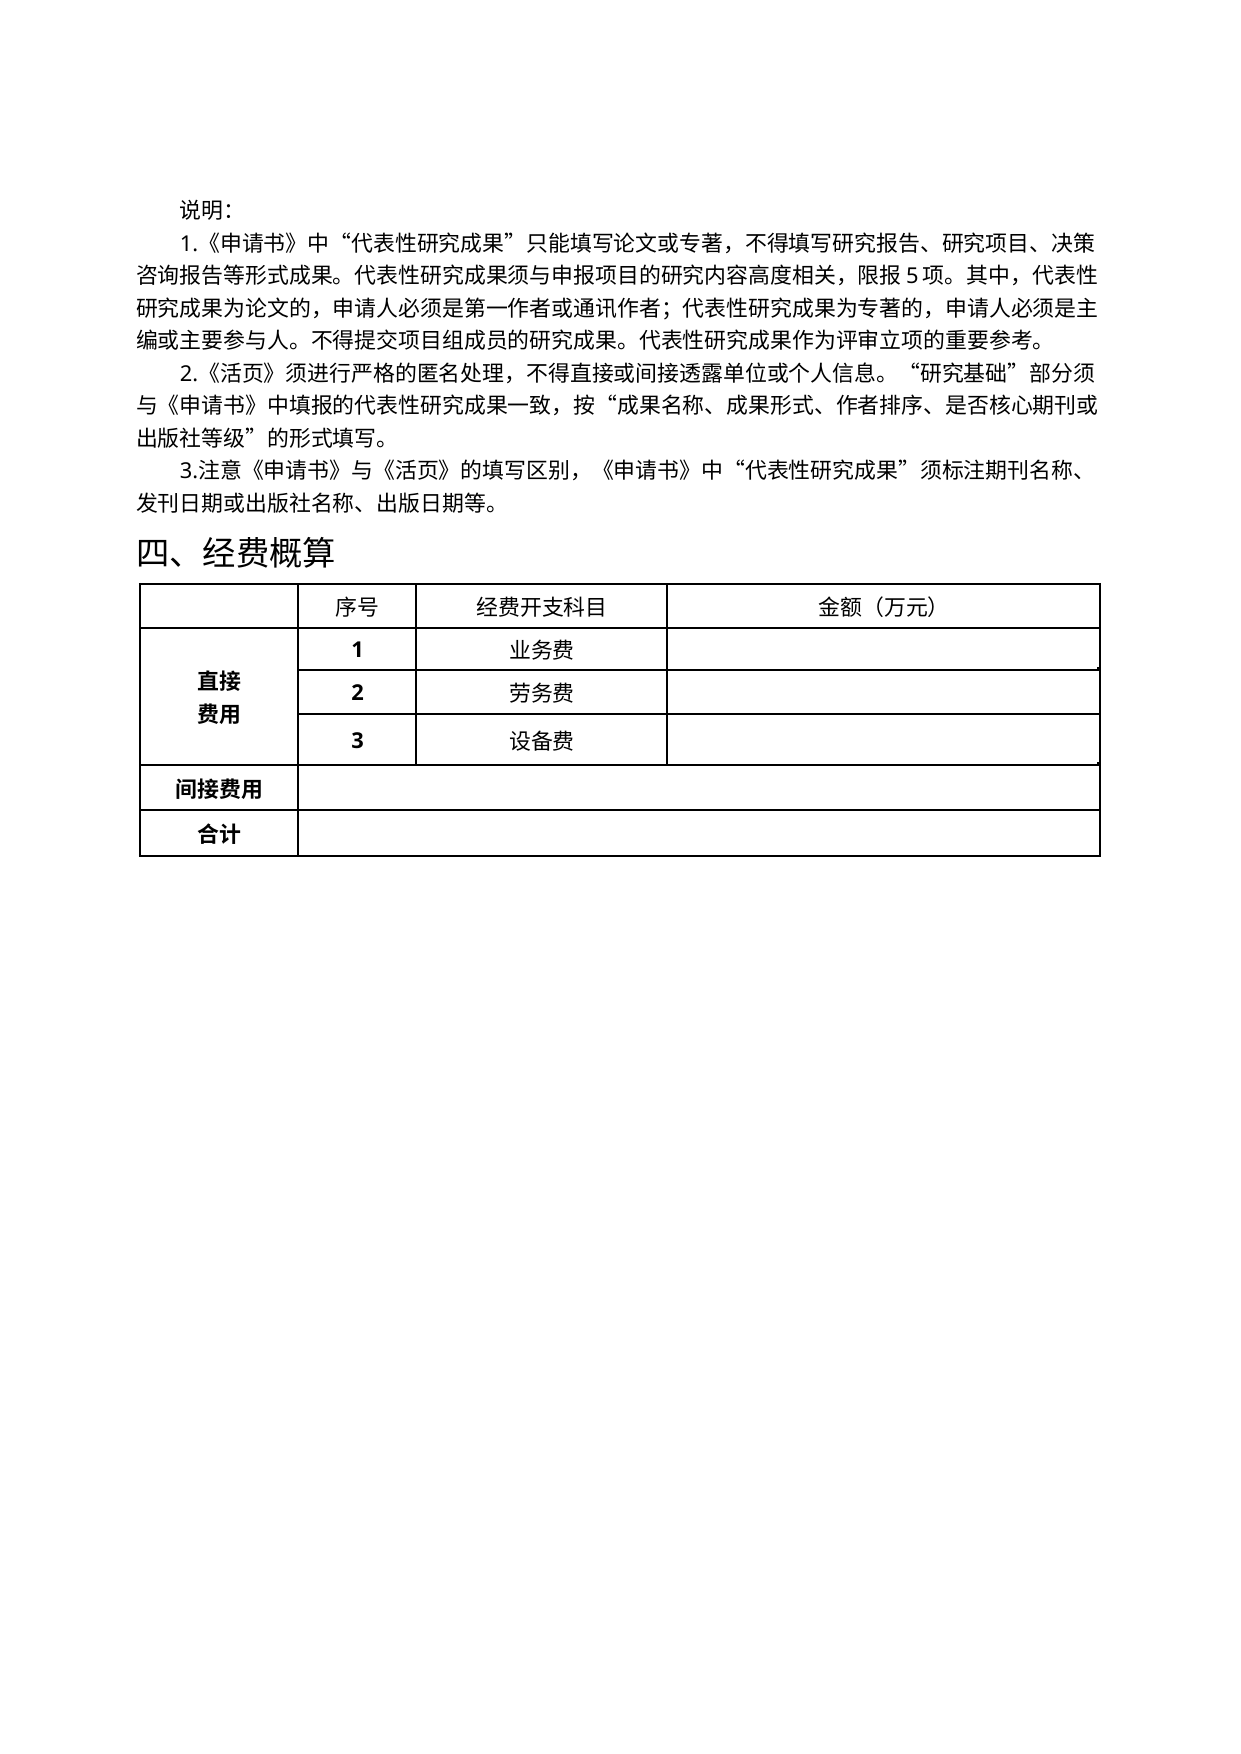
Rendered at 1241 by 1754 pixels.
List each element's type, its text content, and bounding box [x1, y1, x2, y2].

table_cell 间接费用 [141, 766, 297, 809]
text 2.《活页》须进行严格的匿名处理，不得直接或间接透露单位或个人信息。“研究基础”部分须与《申请书》中填报的代表性研究成果一致，按“成果名称、成果形式、作者排序、是否核心期刊或出版社等级”的形式填写。 [136, 355, 1104, 453]
table_cell 1 [299, 629, 415, 669]
text 说明： [136, 193, 1104, 225]
table_cell [668, 671, 1099, 713]
table_cell [668, 715, 1099, 764]
text 1.《申请书》中“代表性研究成果”只能填写论文或专著，不得填写研究报告、研究项目、决策咨询报告等形式成果。代表性研究成果须与申报项目的研究内容高度相关，限报5项。其中，代表性研究成果为论文的，申请人必须是第一作者或通讯作者；代表性研究成果为专著的，申请人必须是主编或主要参与人。不得提交项目组成员的研究成果。代表性研究成果作为评审立项的重要参考。 [136, 225, 1104, 355]
table_cell 业务费 [417, 629, 666, 669]
table_header 经费开支科目 [417, 585, 666, 627]
table_cell 设备费 [417, 715, 666, 764]
table_cell 2 [299, 671, 415, 713]
table_cell [299, 766, 1099, 809]
table_cell [299, 811, 1099, 855]
table_header [141, 585, 297, 627]
text 四、经费概算 [136, 518, 1104, 583]
table_cell 直接 费用 [141, 629, 297, 764]
table_cell 3 [299, 715, 415, 764]
table_header 金额（万元） [668, 585, 1099, 627]
table_header 序号 [299, 585, 415, 627]
table_cell 合计 [141, 811, 297, 855]
table_cell [668, 629, 1099, 669]
text 3.注意《申请书》与《活页》的填写区别，《申请书》中“代表性研究成果”须标注期刊名称、发刊日期或出版社名称、出版日期等。 [136, 453, 1104, 518]
table_cell 劳务费 [417, 671, 666, 713]
